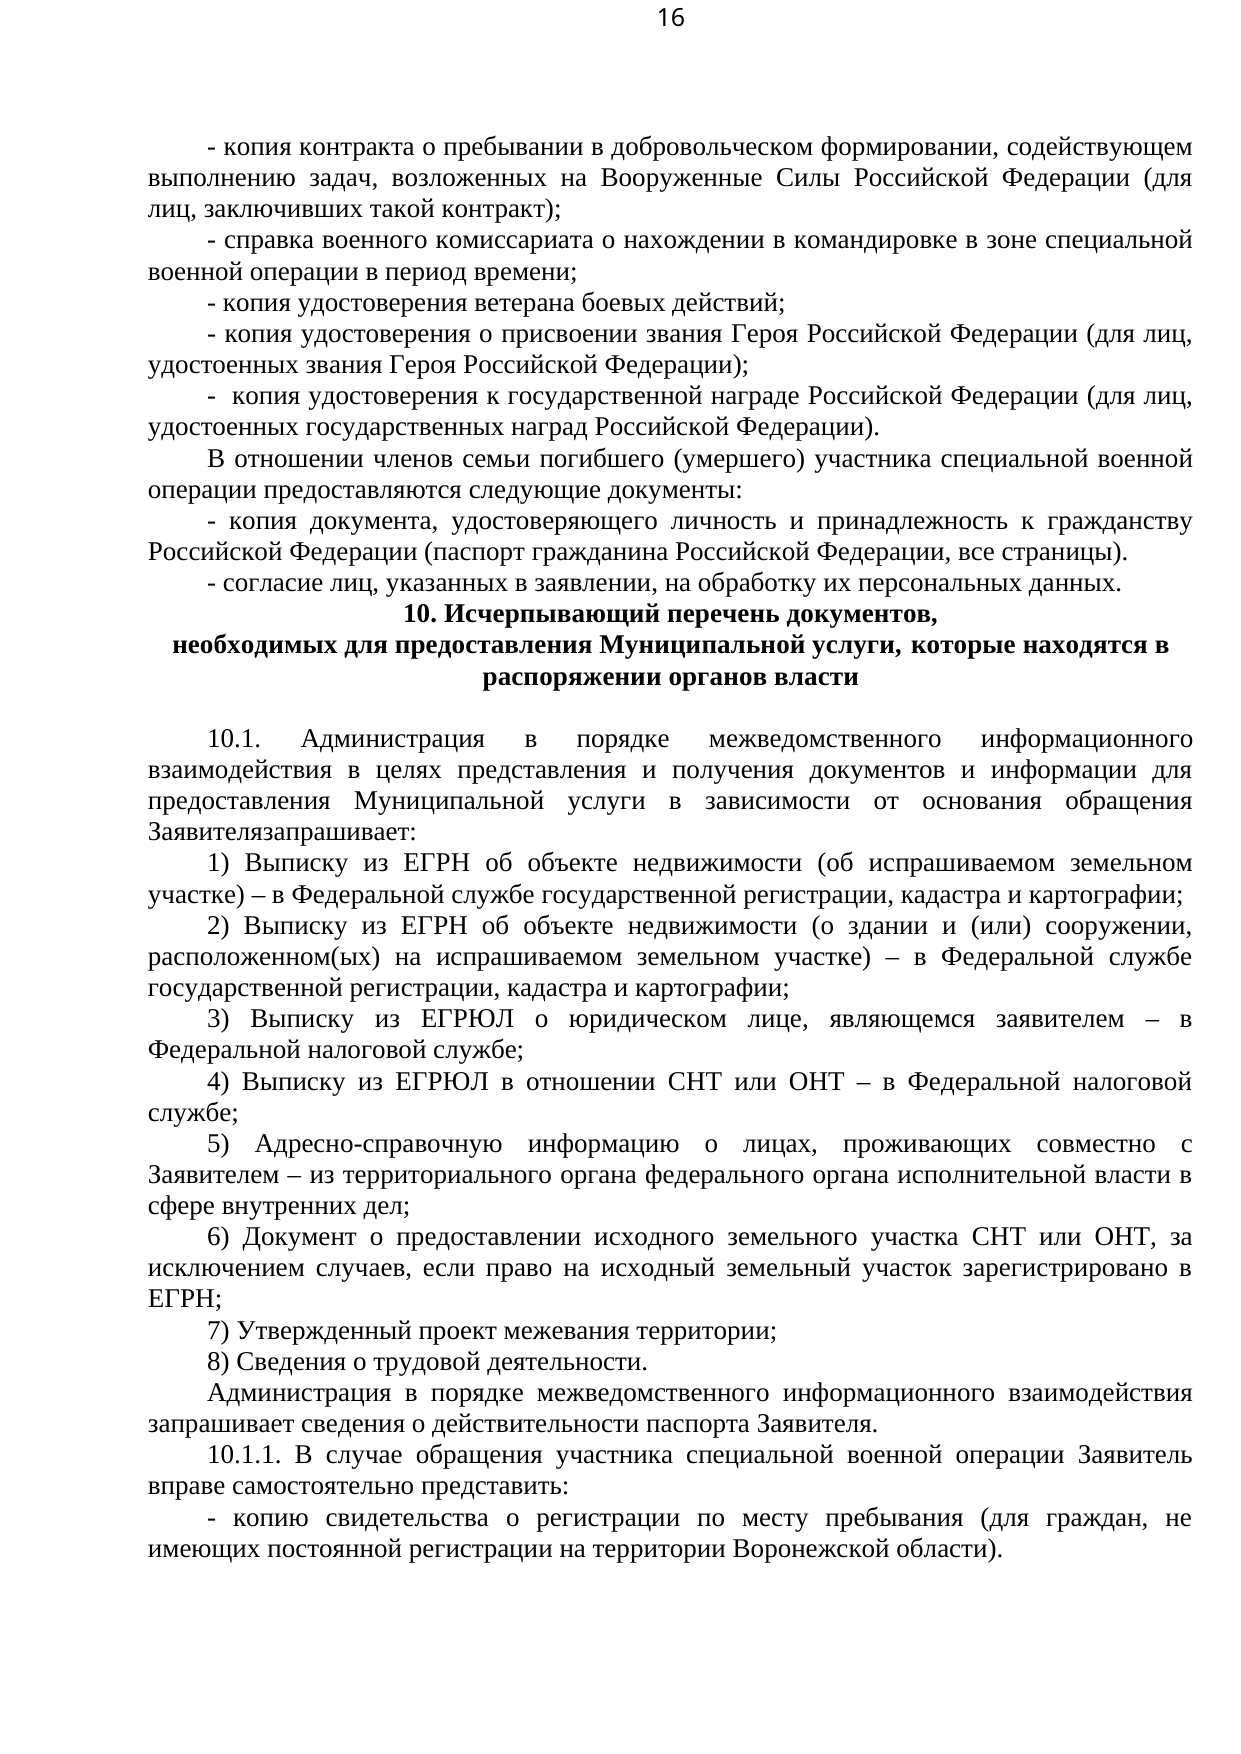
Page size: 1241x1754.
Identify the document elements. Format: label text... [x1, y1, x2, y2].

text 6) Документ о предоставлении исходного земельного участка СНТ или ОНТ, за исключением случаев, если право на исходный земельный участок зарегистрировано в ЕГРН; [148, 1220, 1194, 1314]
text - копия удостоверения к государственной награде Российской Федерации (для лиц, удостоенных государственных наград Российской Федерации). [148, 379, 1194, 442]
text - справка военного комиссариата о нахождении в командировке в зоне специальной военной операции в период времени; [148, 224, 1194, 286]
text необходимых для предоставления Муниципальной услуги, которые находятся в распоряжении органов власти [148, 628, 1194, 691]
text - копия удостоверения ветерана боевых действий; [148, 286, 1194, 317]
text 4) Выписку из ЕГРЮЛ в отношении СНТ или ОНТ – в Федеральной налоговой службе; [148, 1064, 1194, 1127]
text 7) Утвержденный проект межевания территории; [148, 1314, 1194, 1345]
text 2) Выписку из ЕГРН об объекте недвижимости (о здании и (или) сооружении, расположенном(ых) на испрашиваемом земельном участке) – в Федеральной службе государственной регистрации, кадастра и картографии; [148, 909, 1194, 1002]
text 1) Выписку из ЕГРН об объекте недвижимости (об испрашиваемом земельном участке) – в Федеральной службе государственной регистрации, кадастра и картографии; [148, 847, 1194, 909]
text - копия контракта о пребывании в добровольческом формировании, содействующем выполнению задач, возложенных на Вооруженные Силы Российской Федерации (для лиц, заключивших такой контракт); [148, 130, 1194, 224]
text - копия документа, удостоверяющего личность и принадлежность к гражданству Российской Федерации (паспорт гражданина Российской Федерации, все страницы). [148, 504, 1194, 566]
text Администрация в порядке межведомственного информационного взаимодействия запрашивает сведения о действительности паспорта Заявителя. [148, 1376, 1194, 1438]
text 3) Выписку из ЕГРЮЛ о юридическом лице, являющемся заявителем – в Федеральной налоговой службе; [148, 1002, 1194, 1064]
text 10.1. Администрация в порядке межведомственного информационного взаимодействия в целях представления и получения документов и информации для предоставления Муниципальной услуги в зависимости от основания обращения Заявителязапрашивает: [148, 722, 1194, 847]
text 8) Сведения о трудовой деятельности. [148, 1345, 1194, 1376]
text В отношении членов семьи погибшего (умершего) участника специальной военной операции предоставляются следующие документы: [148, 442, 1194, 504]
text - согласие лиц, указанных в заявлении, на обработку их персональных данных. [148, 566, 1194, 597]
text 5) Адресно-справочную информацию о лицах, проживающих совместно с Заявителем – из территориального органа федерального органа исполнительной власти в сфере внутренних дел; [148, 1127, 1194, 1220]
text 10. Исчерпывающий перечень документов, [148, 597, 1194, 628]
text 10.1.1. В случае обращения участника специальной военной операции Заявитель вправе самостоятельно представить: [148, 1438, 1194, 1501]
text - копия удостоверения о присвоении звания Героя Российской Федерации (для лиц, удостоенных звания Героя Российской Федерации); [148, 317, 1194, 379]
text - копию свидетельства о регистрации по месту пребывания (для граждан, не имеющих постоянной регистрации на территории Воронежской области). [148, 1501, 1194, 1563]
